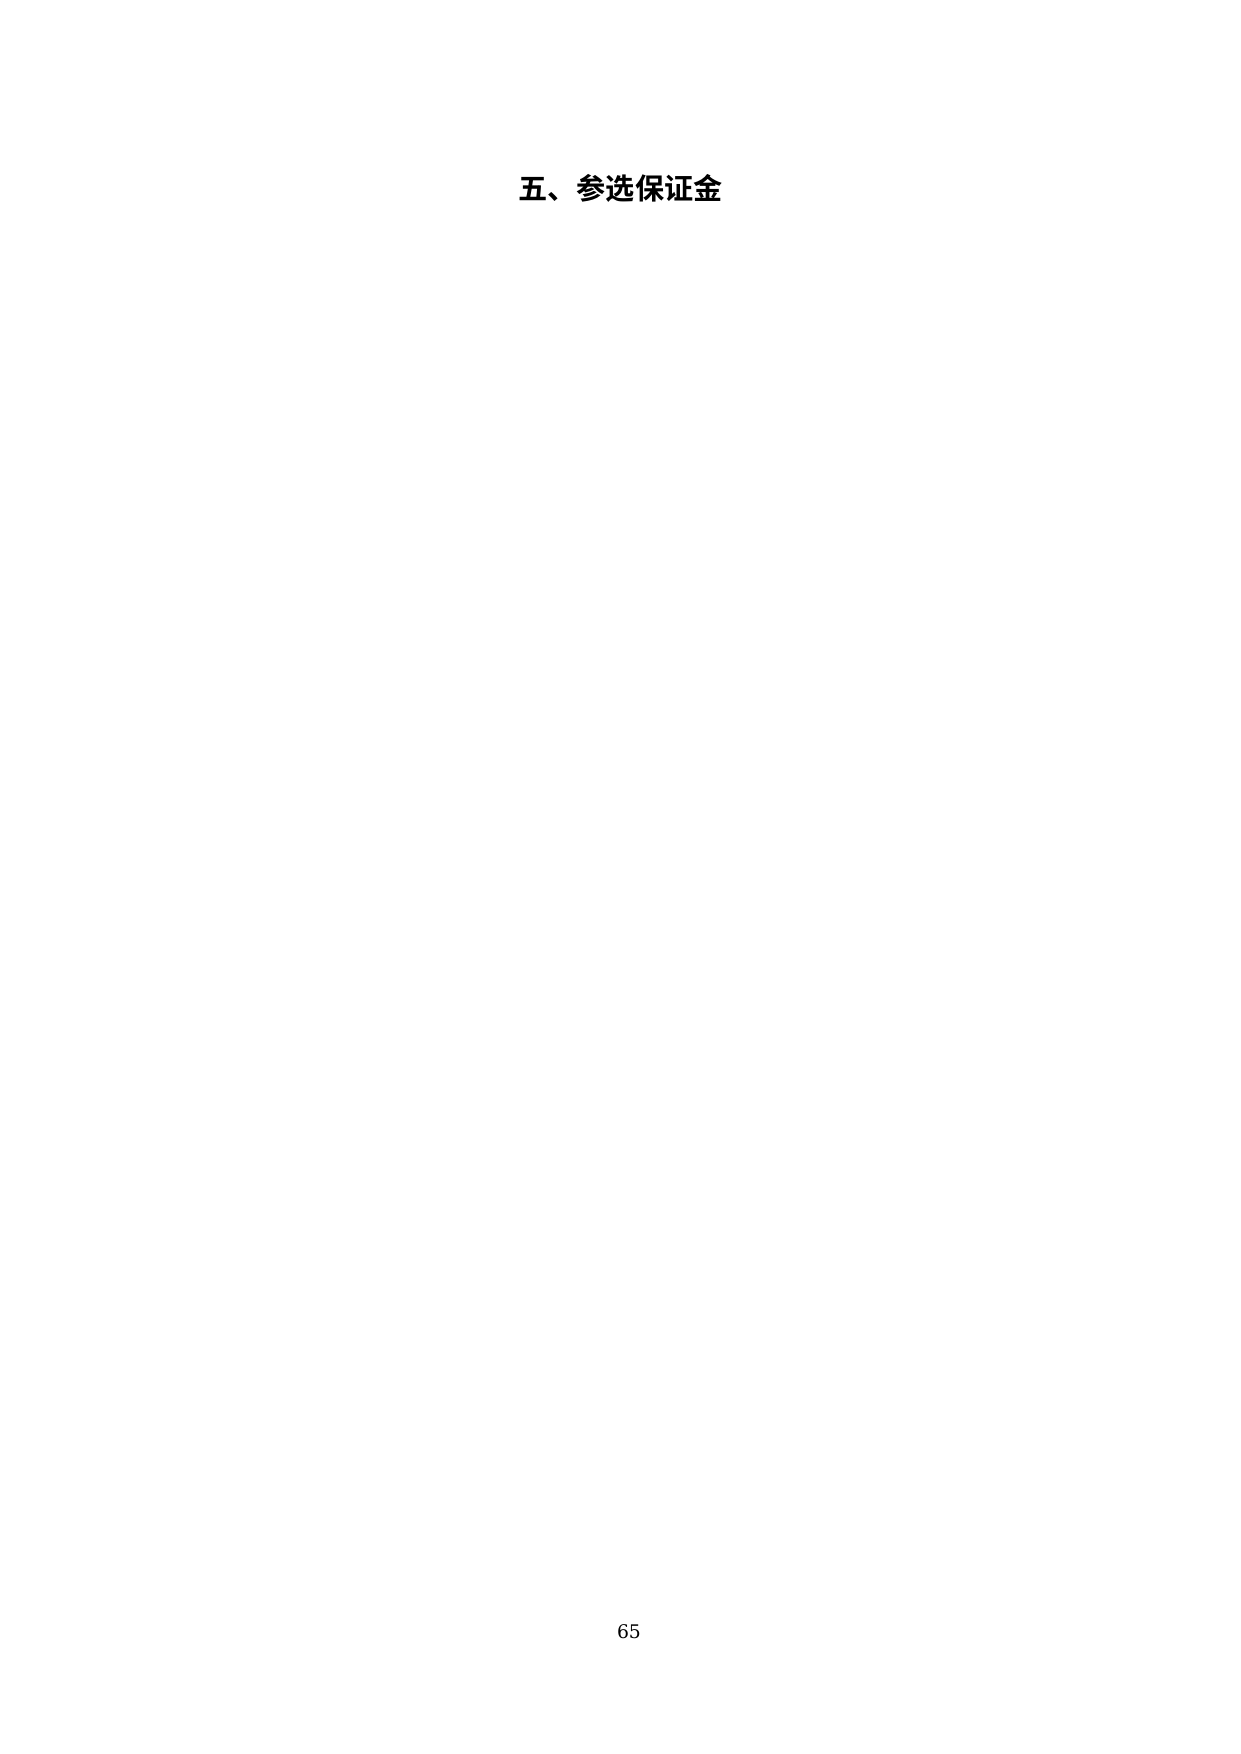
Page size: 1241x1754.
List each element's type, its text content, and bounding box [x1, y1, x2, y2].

text 五、参选保证金 [187, 154, 1053, 219]
